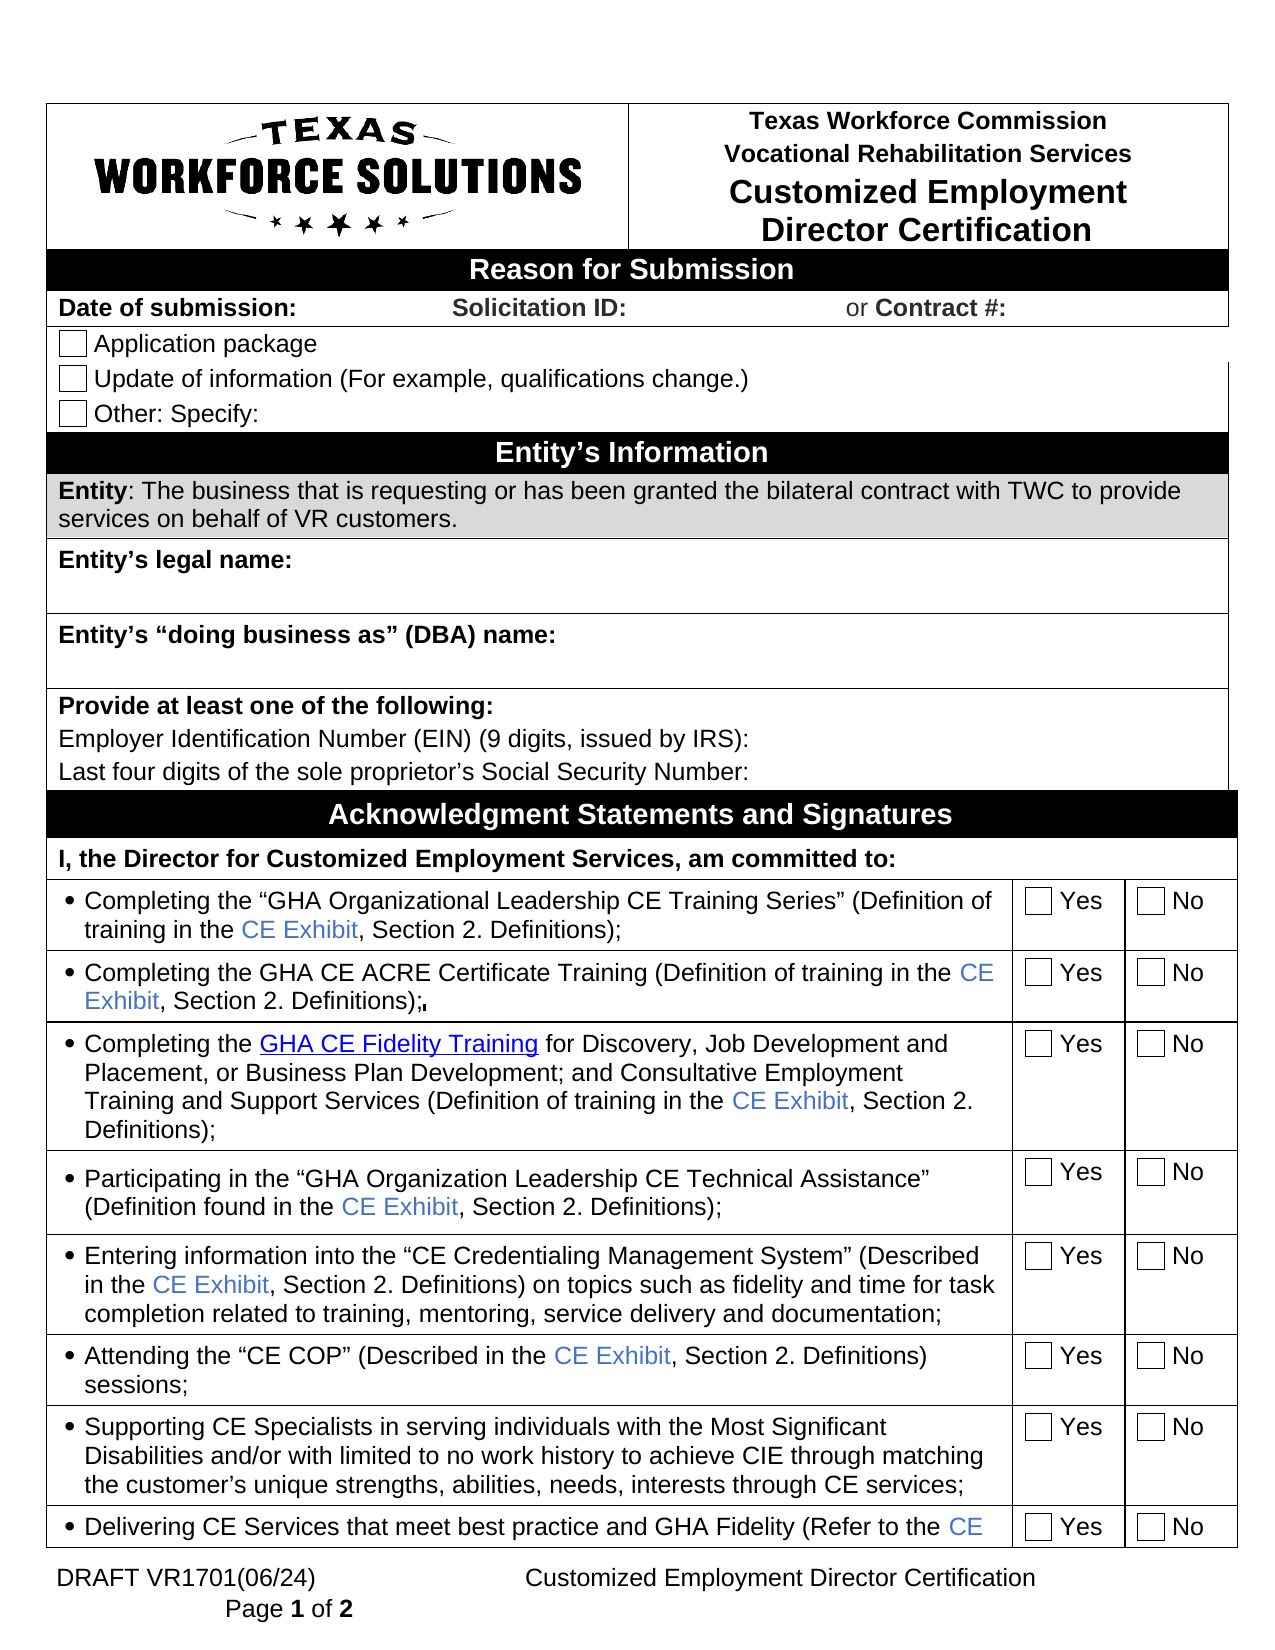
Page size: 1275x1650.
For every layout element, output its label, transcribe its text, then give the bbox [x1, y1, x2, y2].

table_cell Yes [1013, 1335, 1124, 1405]
table_cell No [1126, 1023, 1237, 1150]
table_cell Entity’s “doing business as” (DBA) name: [47, 614, 1228, 688]
table_cell Reason for Submission [47, 250, 1228, 290]
table_cell No [1126, 1406, 1237, 1505]
table_cell Entity’s Information [47, 433, 1228, 473]
table_header Texas Workforce Commission Vocational Rehabilitation Services Customized Employment Director Certification [629, 104, 1228, 249]
table_cell Completing the GHA CE ACRE Certificate Training (Definition of training in the CE Exhibit, Section 2. Definitions); [47, 951, 1012, 1021]
table_cell Other: Specify: [47, 397, 1228, 432]
table_cell Yes [1013, 1506, 1124, 1547]
table_cell Entity’s legal name: [47, 539, 1228, 613]
table_cell Update of information (For example, qualifications change.) [47, 362, 1228, 397]
table_cell Yes [1013, 1151, 1124, 1234]
table_cell Application package [47, 327, 1228, 362]
table_cell Yes [1013, 880, 1124, 950]
picture [94, 116, 581, 237]
table_cell I, the Director for Customized Employment Services, am committed to: [47, 838, 1237, 879]
table_cell or Contract #: [834, 291, 1228, 326]
table_cell Yes [1013, 1235, 1124, 1333]
table_cell Attending the “CE COP” (Described in the CE Exhibit, Section 2. Definitions) sessions; [47, 1335, 1012, 1405]
table_cell Provide at least one of the following: Employer Identification Number (EIN) (9 digits, issued by IRS): Last four digits of the sole proprietor’s Social Security Number: [47, 689, 1228, 790]
table_cell Supporting CE Specialists in serving individuals with the Most Significant Disabilities and/or with limited to no work history to achieve CIE through matching the customer’s unique strengths, abilities, needs, interests through CE services; [47, 1406, 1012, 1505]
table_cell No [1126, 880, 1237, 950]
table_cell Solicitation ID: [441, 291, 834, 326]
table_header [47, 104, 628, 249]
table_cell Completing the “GHA Organizational Leadership CE Training Series” (Definition of training in the CE Exhibit, Section 2. Definitions); [47, 880, 1012, 950]
table_cell No [1126, 1151, 1237, 1234]
table_cell No [1126, 1506, 1237, 1547]
table_cell Date of submission: [47, 291, 441, 326]
table_cell Acknowledgment Statements and Signatures [47, 791, 1237, 837]
table_cell No [1126, 1335, 1237, 1405]
table_cell Completing the GHA CE Fidelity Training for Discovery, Job Development and Placement, or Business Plan Development; and Consultative Employment Training and Support Services (Definition of training in the CE Exhibit, Section 2. Definitions); [47, 1023, 1012, 1150]
table_cell Participating in the “GHA Organization Leadership CE Technical Assistance” (Definition found in the CE Exhibit, Section 2. Definitions); [47, 1151, 1012, 1234]
table_cell Yes [1013, 1406, 1124, 1505]
table_cell Yes [1013, 951, 1124, 1021]
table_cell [47, 1506, 1012, 1547]
table_cell Entering information into the “CE Credentialing Management System” (Described in the CE Exhibit, Section 2. Definitions) on topics such as fidelity and time for task completion related to training, mentoring, service delivery and documentation; [47, 1235, 1012, 1333]
table_cell No [1126, 1235, 1237, 1333]
table_cell Entity: The business that is requesting or has been granted the bilateral contract with TWC to provide services on behalf of VR customers. [47, 474, 1228, 537]
table_cell Yes [1013, 1023, 1124, 1150]
table_cell No [1126, 951, 1237, 1021]
